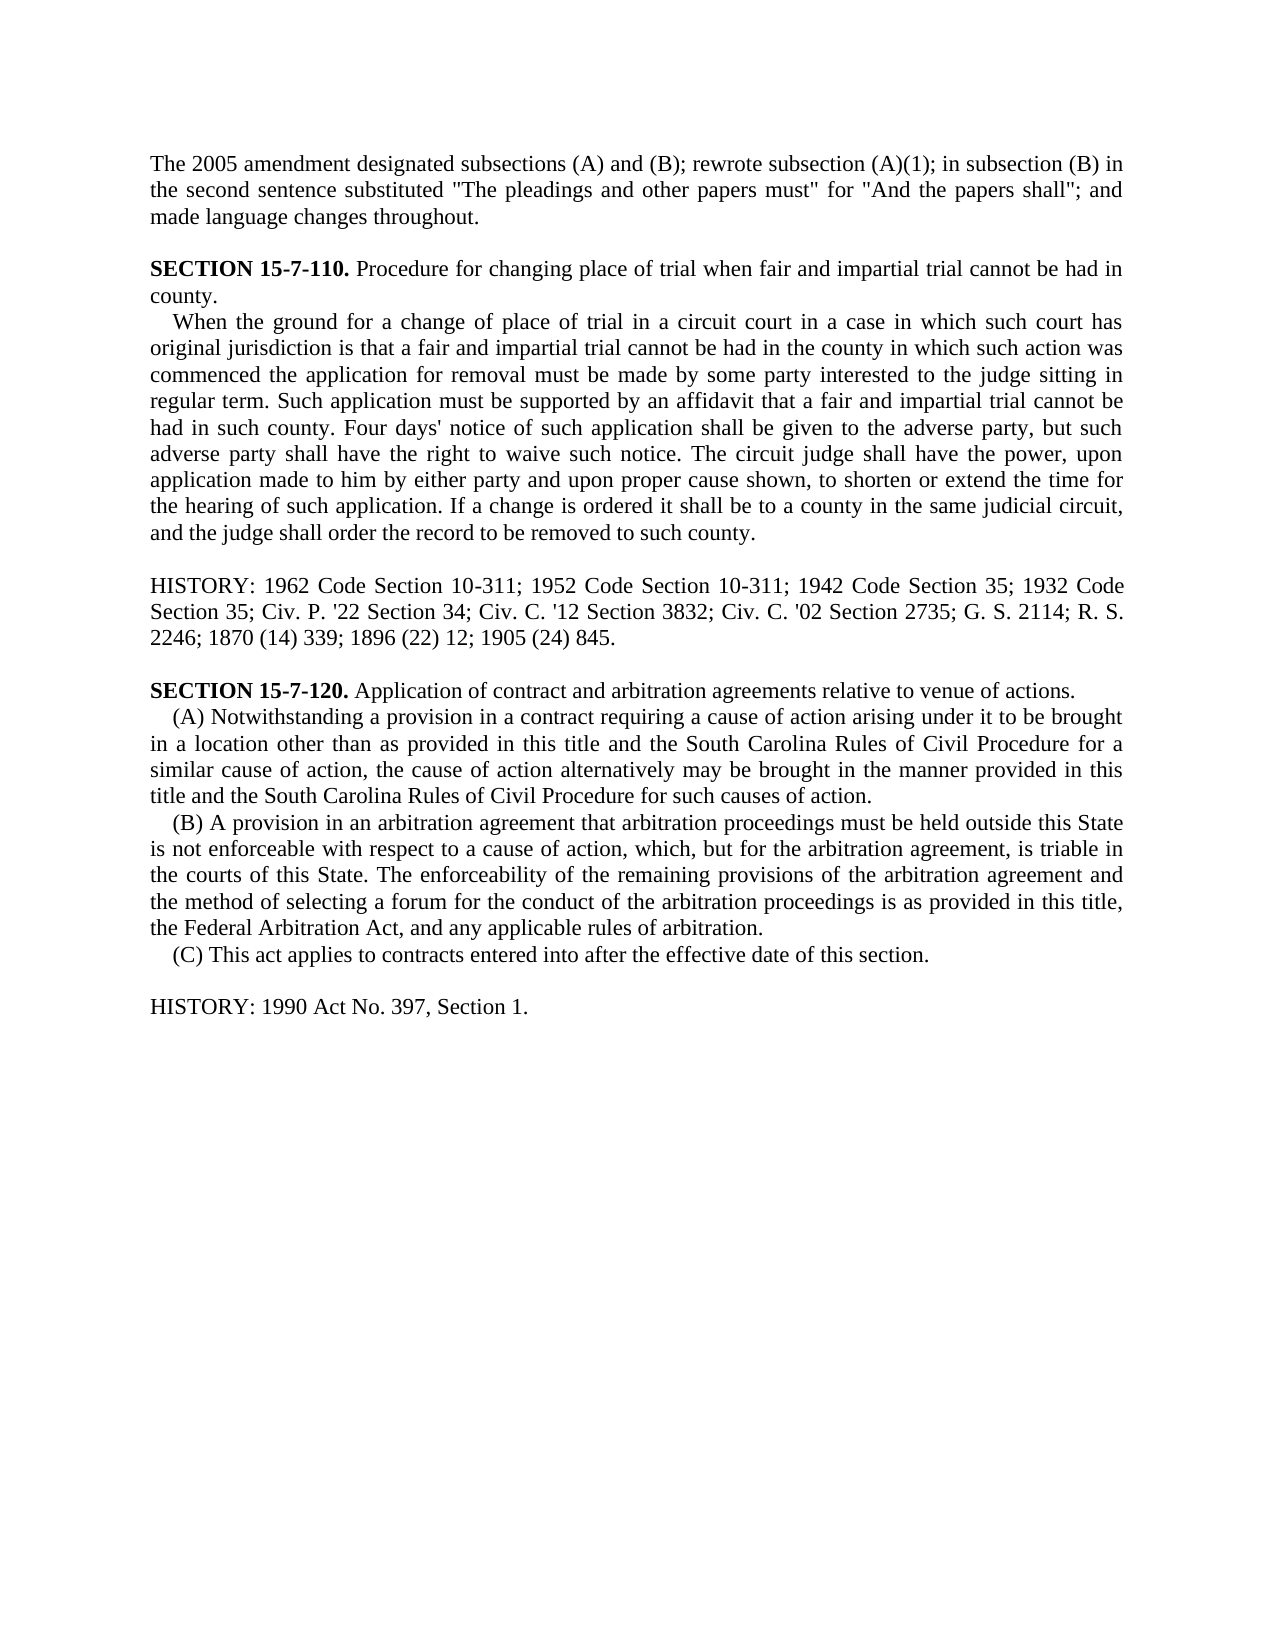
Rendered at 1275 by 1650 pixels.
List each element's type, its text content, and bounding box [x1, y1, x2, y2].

text (C) This act applies to contracts entered into after the effective date of this section. [150, 941, 1125, 967]
text (B) A provision in an arbitration agreement that arbitration proceedings must be held outside this State is not enforceable with respect to a cause of action, which, but for the arbitration agreement, is triable in the courts of this State. The enforceability of the remaining provisions of the arbitration agreement and the method of selecting a forum for the conduct of the arbitration proceedings is as provided in this title, the Federal Arbitration Act, and any applicable rules of arbitration. [150, 809, 1125, 941]
text HISTORY: 1962 Code Section 10-311; 1952 Code Section 10-311; 1942 Code Section 35; 1932 Code Section 35; Civ. P. '22 Section 34; Civ. C. '12 Section 3832; Civ. C. '02 Section 2735; G. S. 2114; R. S. 2246; 1870 (14) 339; 1896 (22) 12; 1905 (24) 845. [150, 572, 1125, 651]
text HISTORY: 1990 Act No. 397, Section 1. [150, 993, 1125, 1020]
text SECTION 15-7-110. Procedure for changing place of trial when fair and impartial trial cannot be had in county. [150, 255, 1125, 308]
text (A) Notwithstanding a provision in a contract requiring a cause of action arising under it to be brought in a location other than as provided in this title and the South Carolina Rules of Civil Procedure for a similar cause of action, the cause of action alternatively may be brought in the manner provided in this title and the South Carolina Rules of Civil Procedure for such causes of action. [150, 703, 1125, 809]
text When the ground for a change of place of trial in a circuit court in a case in which such court has original jurisdiction is that a fair and impartial trial cannot be had in the county in which such action was commenced the application for removal must be made by some party interested to the judge sitting in regular term. Such application must be supported by an affidavit that a fair and impartial trial cannot be had in such county. Four days' notice of such application shall be given to the adverse party, but such adverse party shall have the right to waive such notice. The circuit judge shall have the power, upon application made to him by either party and upon proper cause shown, to shorten or extend the time for the hearing of such application. If a change is ordered it shall be to a county in the same judicial circuit, and the judge shall order the record to be removed to such county. [150, 308, 1125, 545]
text SECTION 15-7-120. Application of contract and arbitration agreements relative to venue of actions. [150, 677, 1125, 703]
text The 2005 amendment designated subsections (A) and (B); rewrote subsection (A)(1); in subsection (B) in the second sentence substituted "The pleadings and other papers must" for "And the papers shall"; and made language changes throughout. [150, 150, 1125, 229]
